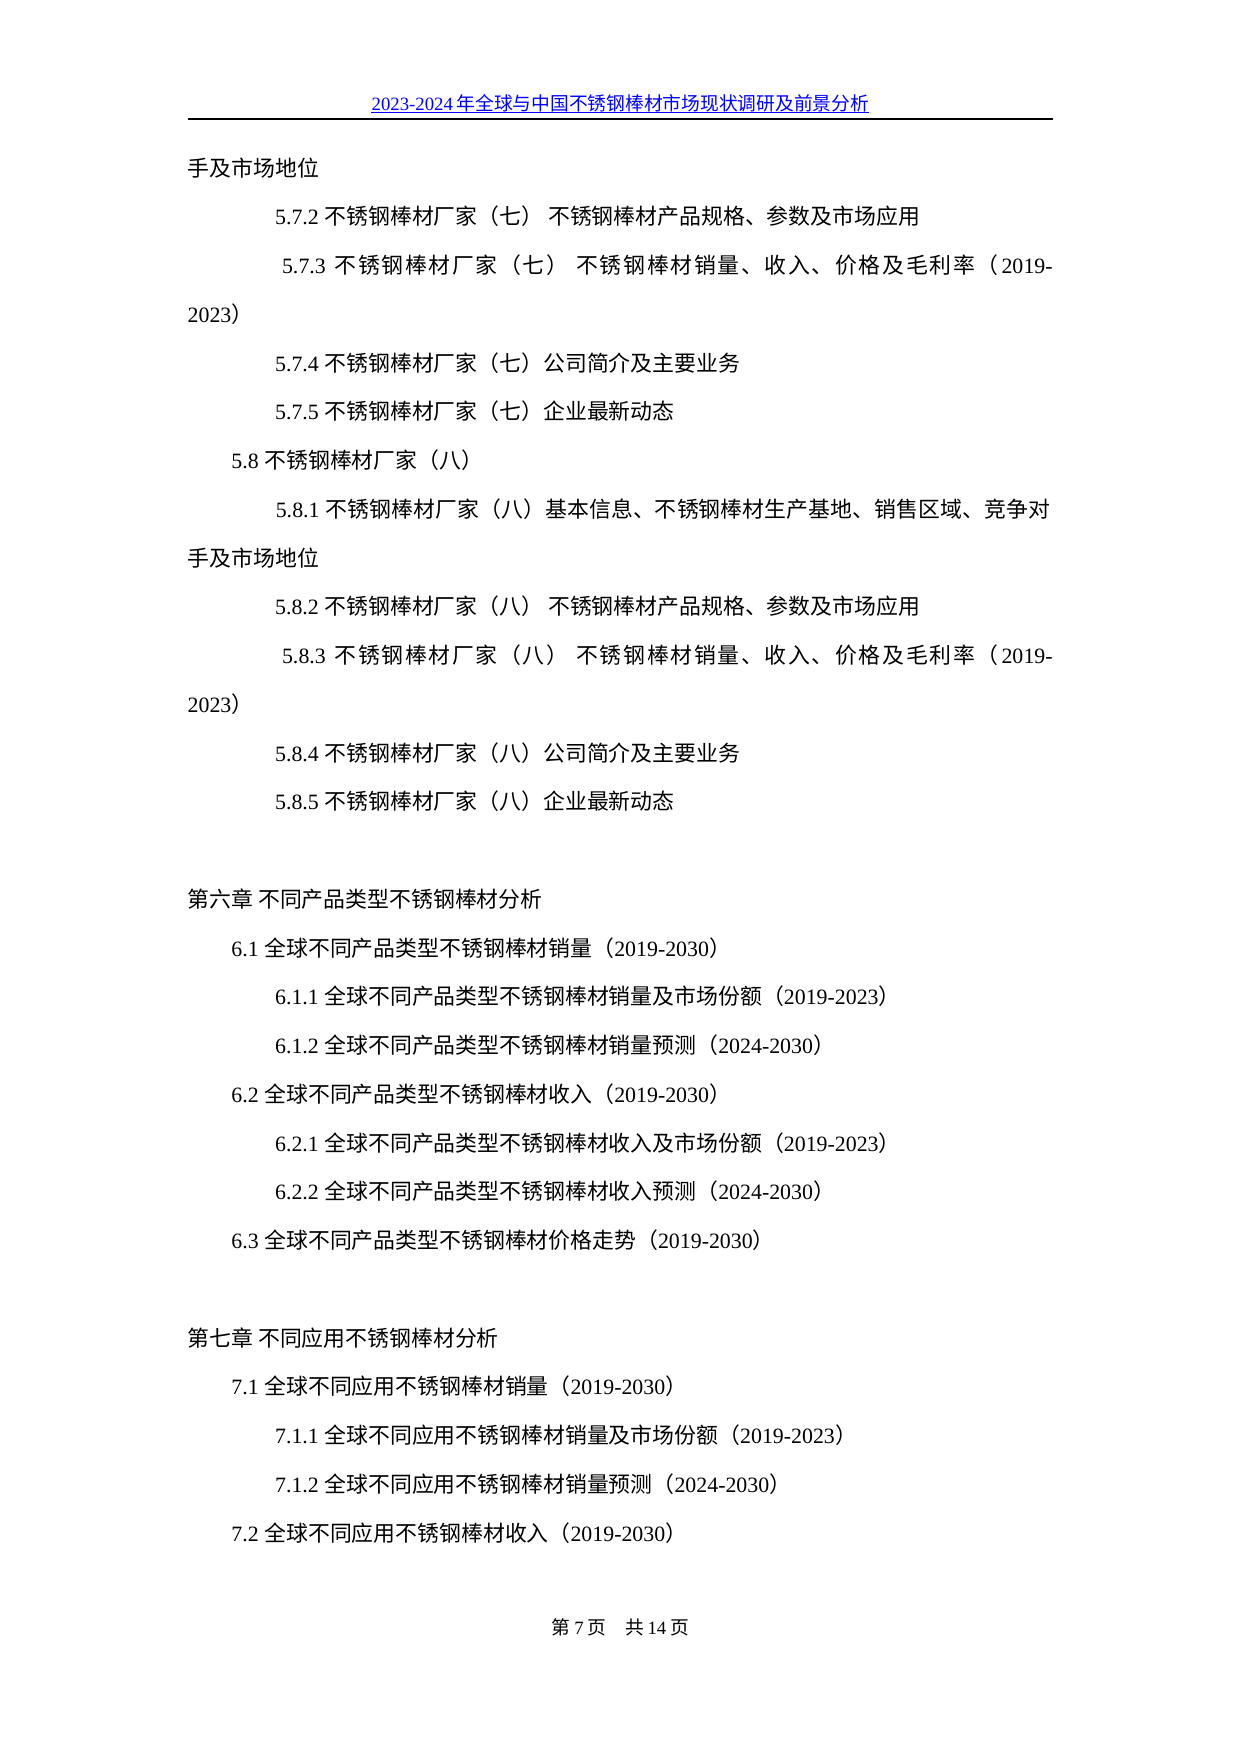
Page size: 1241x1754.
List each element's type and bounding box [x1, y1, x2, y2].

text [187, 150, 1053, 1548]
